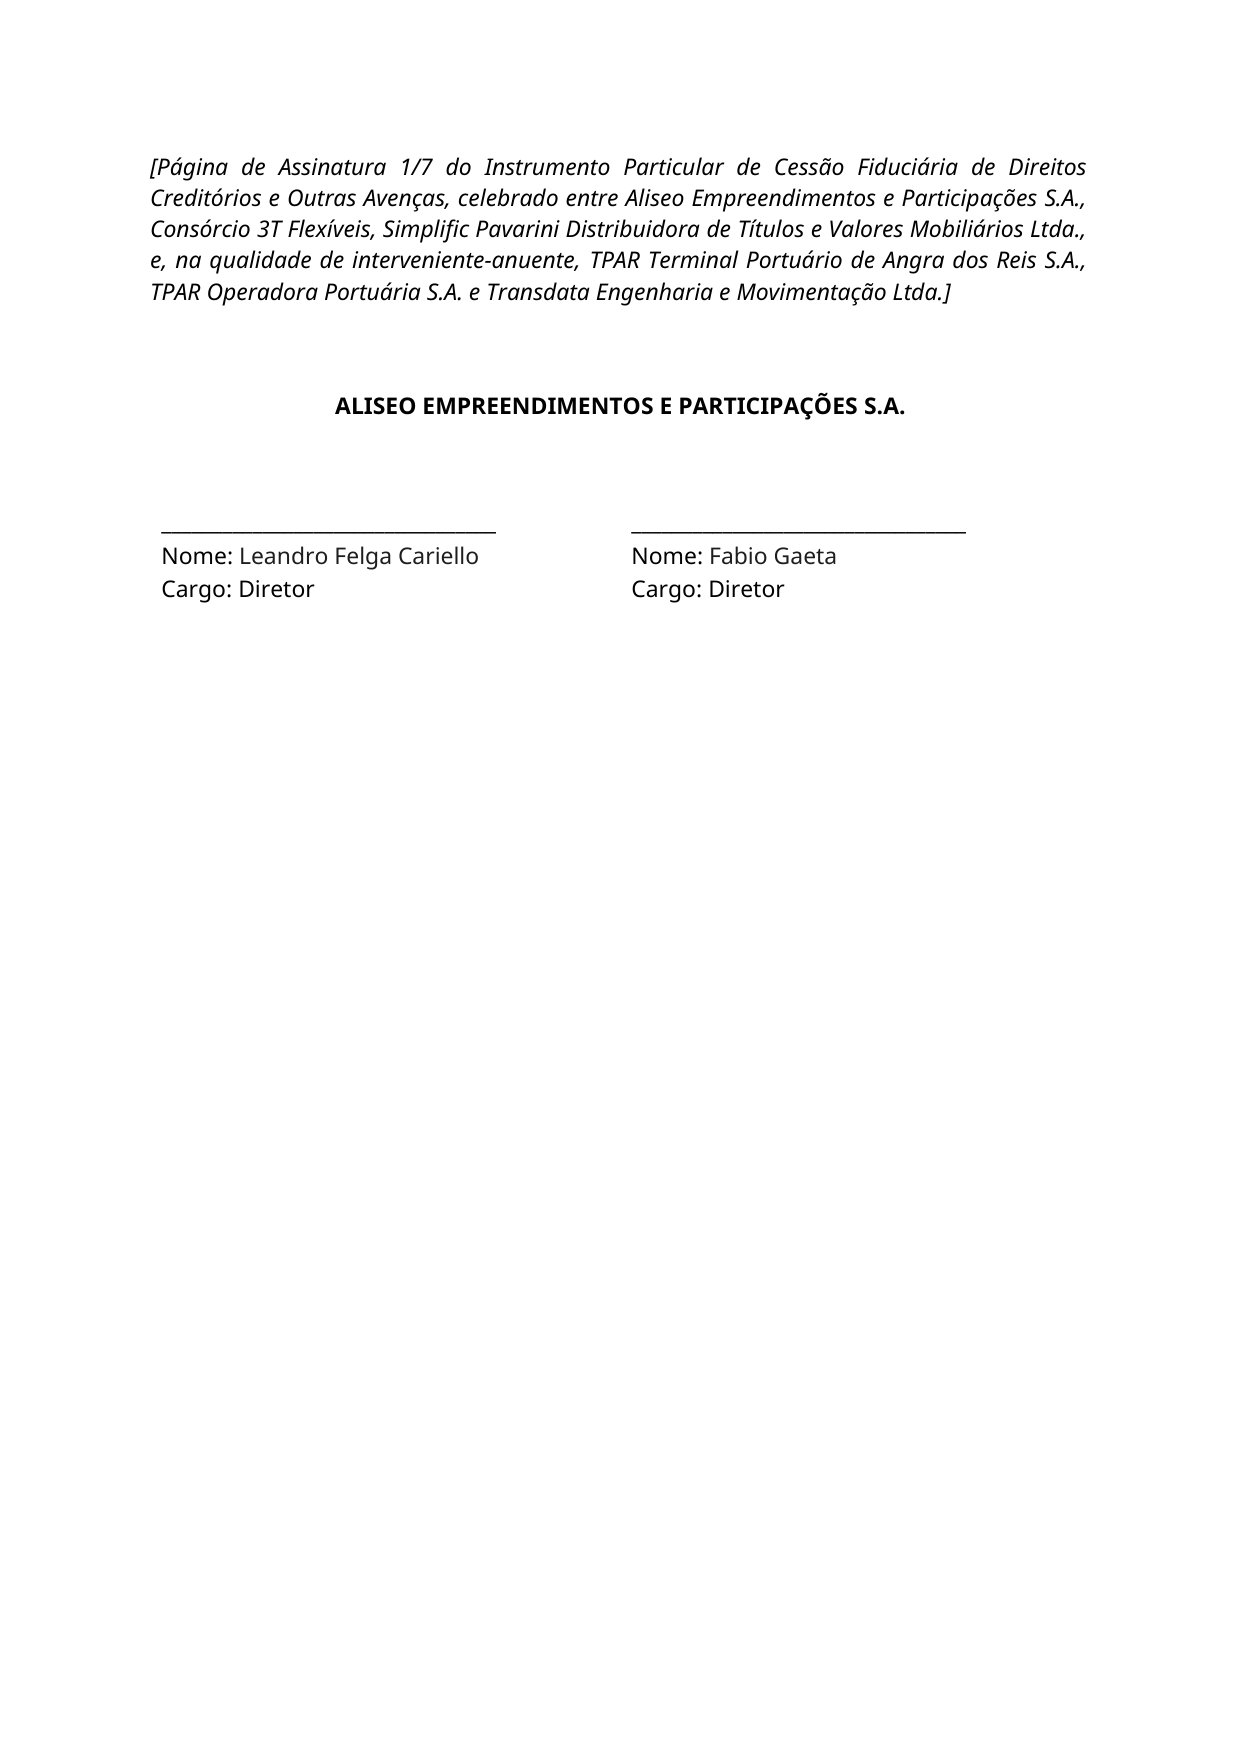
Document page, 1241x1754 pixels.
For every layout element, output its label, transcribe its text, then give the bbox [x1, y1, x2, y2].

table_header _________________________________ Nome: Leandro Felga Cariello Cargo: Diretor [150, 504, 620, 604]
text [Página de Assinatura 1/7 do Instrumento Particular de Cessão Fiduciária de Direitos Creditórios e Outras Avenças, celebrado entre Aliseo Empreendimentos e Participações S.A., Consórcio 3T Flexíveis, Simplific Pavarini Distribuidora de Títulos e Valores Mobiliários Ltda., e, na qualidade de interveniente-anuente, TPAR Terminal Portuário de Angra dos Reis S.A., TPAR Operadora Portuária S.A. e Transdata Engenharia e Movimentação Ltda.] [150, 150, 1090, 306]
table_header _________________________________ Nome: Fabio Gaeta Cargo: Diretor [620, 504, 1090, 604]
text ALISEO EMPREENDIMENTOS E PARTICIPAÇÕES S.A. [150, 387, 1090, 421]
